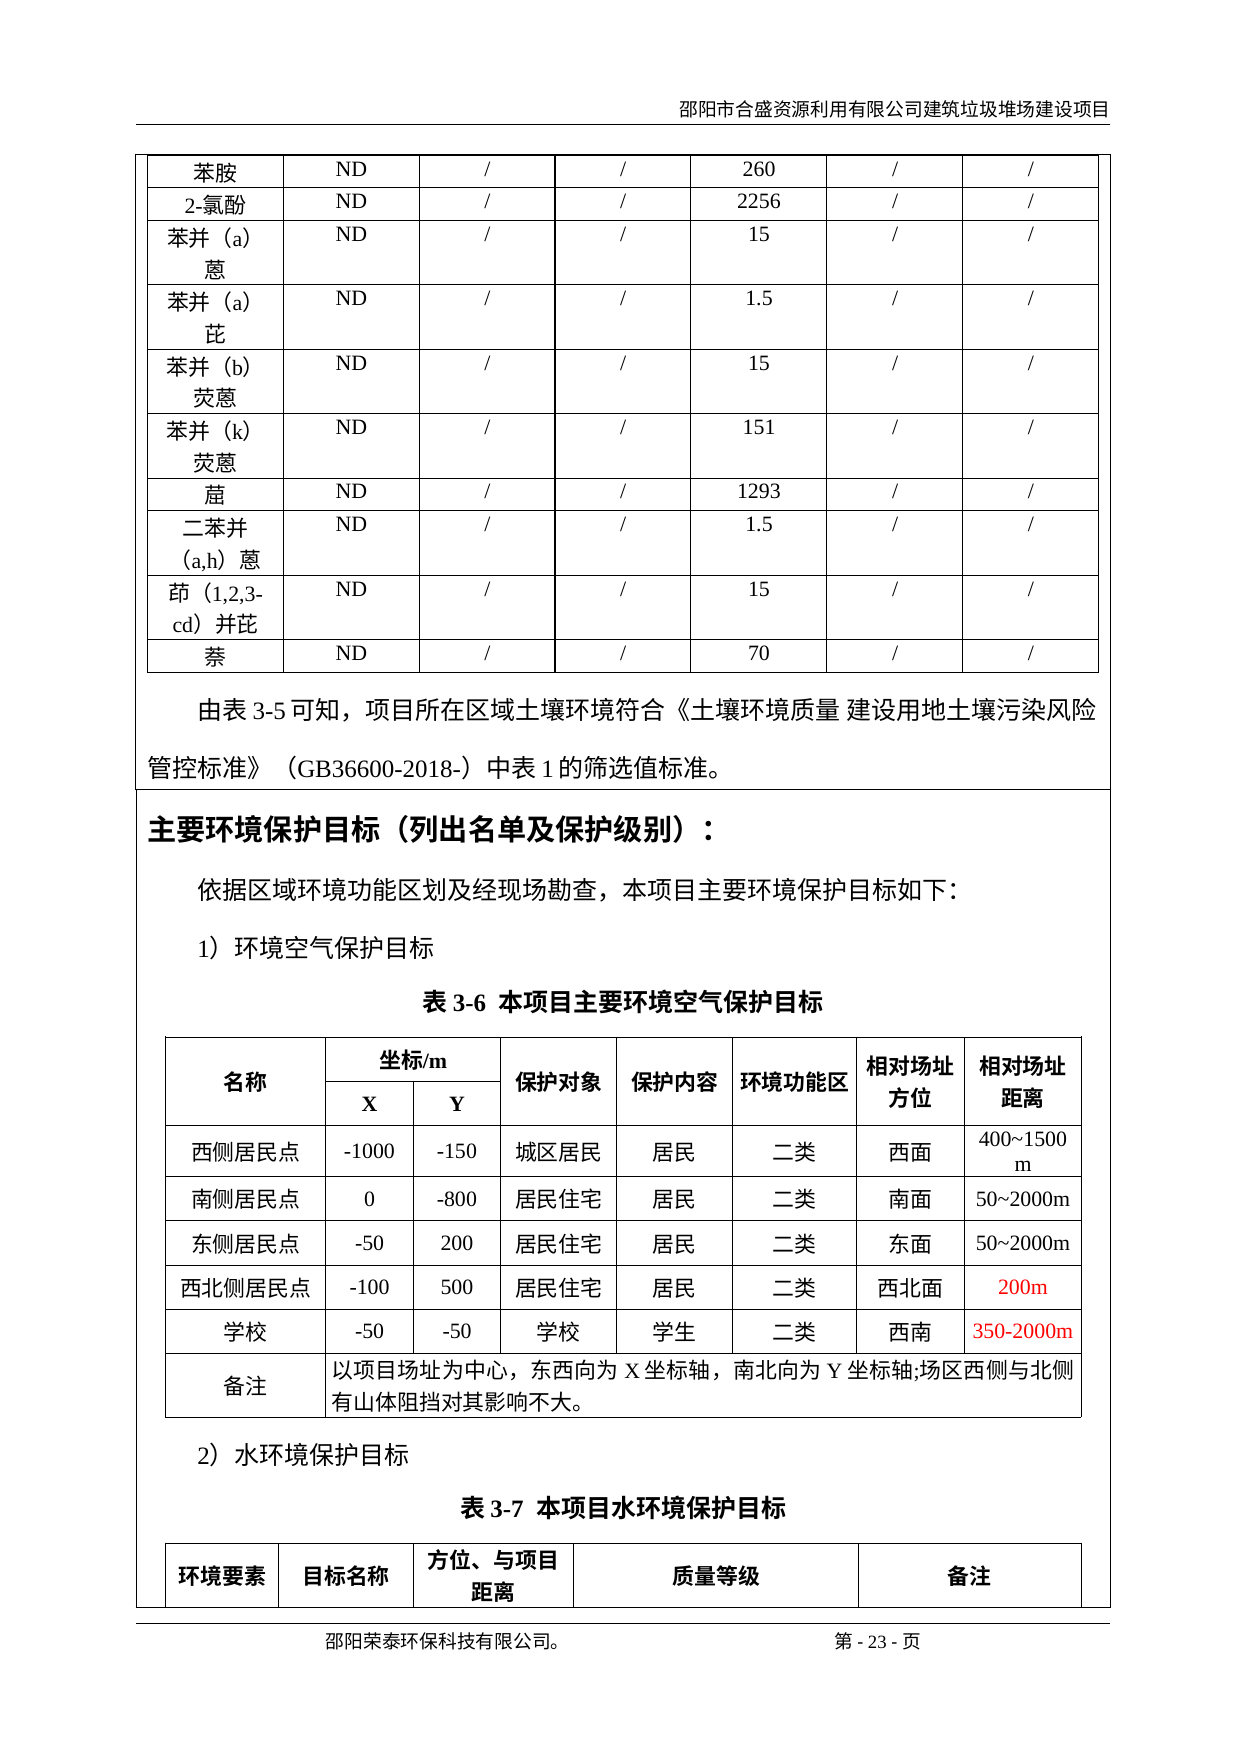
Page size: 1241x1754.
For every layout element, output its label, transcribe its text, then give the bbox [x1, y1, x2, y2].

table_header 建设项目所在地区域环境质量现状及主要环境问题（环境空气、地面水、声环境、生态环境等） 1、环境空气质量现状 为了解项目所在地的环境空气质量状况，本项目收集了2019年1月-2019年12月邵阳市生态环境局环境空气质量监测点的常规监测数据，其监测结果统计见表3-1。 表3-1 环境空气监测结果统计 由图3-1可知，项目所在区域环境空气污染物PM10、SO2、NO2、CO、O3浓度符合《环境空气质量标准》（GB3095-2012）二级标准， PM2.5未能达到《环境空气质量标准》（GB3095-2012）中二级标准的要求区域，环境空气质量属于非达标区。10月21日下午，邵阳市召开蓝天保卫战工作推进会，通报全市蓝天保卫战前期工作开展情况，下发《关于印发<2019-2020年大气污染防治特护期特别措施>的通知》（邵蓝指发[2019]16号）。为补齐邵阳环境空气质量改善突出短板，最大限度削减重污染天气污染物浓度峰值和缩短重污染天气持续的时间，减少重污染天气发生的频次和降低重污染天气影响程度，邵阳市决定自2019年10月16日至2020年3月15日，在市辖三区和邵阳经开区所有区域及邵东市、新邵县、邵阳县相关乡镇(邵东市魏家桥镇、牛马司镇，新邵县酿溪镇、雀塘镇、新田铺镇、小塘镇，邵阳县长阳铺镇、岩口铺镇、九公桥镇、谷洲镇)等重点区域，强化大气污染防治特护期管理，采取道路扬尘(渣土运输)污染管控、建筑工地扬尘污染管控、禁烧工作(禁烧秸秆、垃圾、田埂，熏腊制品等)、涉气企业(行业)监管及错峰生产和限产工作等特别措施，坚决打好蓝天保卫战。 为了进一步了解项目区域环境质量现状，委托湖南西南检验检测有限公司于2020年1月02日-08日对项目场界及周边的学校进行了TSP监测。 1）监测布点：周边学校布设点G1，项目场界下风向100m布设点G2； 2）监测因子：TSP； 3）评价标准：执行《大气污染物综合排放标准》（GB16297-1996）表2中二级排放标准无组织排放浓度限值； 4）监测结果见表3-2。 表3-2 环境空气检测结果统计 2、地表水环境质量现状 本项目西侧1.5公里为资江，项目西南方向50-240m处有小溪沟，水最终流向资江。为了更好的了解当地水系的现状调查，本项目引用《邵阳市“洋溪沟、龙须沟”两沟环境污染综合治理项目II类填埋场扩容工程环境影响报告书》监测数据，其项目位于本项目西侧1.5km，其结果见表3-3。 表3-3 主要水系监测结果统计 3、声环境质量现状 为了解项目区域声质量现状，委托湖南西南检验检测有限公司于2020年1月2日、3日对项目场界新建学校和周边居民点声环境进行了监测。 1）监测布点：项目场界四周外设6个监测点，N1~N6； 2）监测因子：等效连续A声级； 3）评价标准：执行《声环境质量标准》（GB3096-2008）2类标准； 4）监测结果见表3-4。 表3-4 环境噪声监测结果Leq （单位：dB(A)） 由表3-4可知，项目所在区域声环境符合《声环境质量标准》（GB3096-2008）2类标准，声环境质量良好。 4、土壤环境现状 因为土壤评价为三级，本项目委托南西南检验检测有限公司于2020年2月28日对土壤样品进行了检测。 1）监测布点：项目共设5个监测点，其中场区内3个T1-T3，南侧小溪上下游各设一个点T4-T5作为背景值参考； 2）监测因子：其中T1为原厂区堆煤时间较久区域，其检测45项基本因子，由于煤渣的主要成分为硅、钙等物质，成分不复杂，因此其他点位只检测砷、镉、六价铬、铜、铅、汞、镍； 3）评价标准：《土壤环境质量 建设用地土壤污染风险管控标准》中表1标准； 4）检测结果： 表3-5 土壤检测结果 单位mg/kg 由表3-5可知，项目所在区域土壤环境符合《土壤环境质量 建设用地土壤污染风险管控标准》（GB36600-2018-）中表1的筛选值标准。 [136, 155, 1110, 789]
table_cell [137, 790, 1110, 1607]
